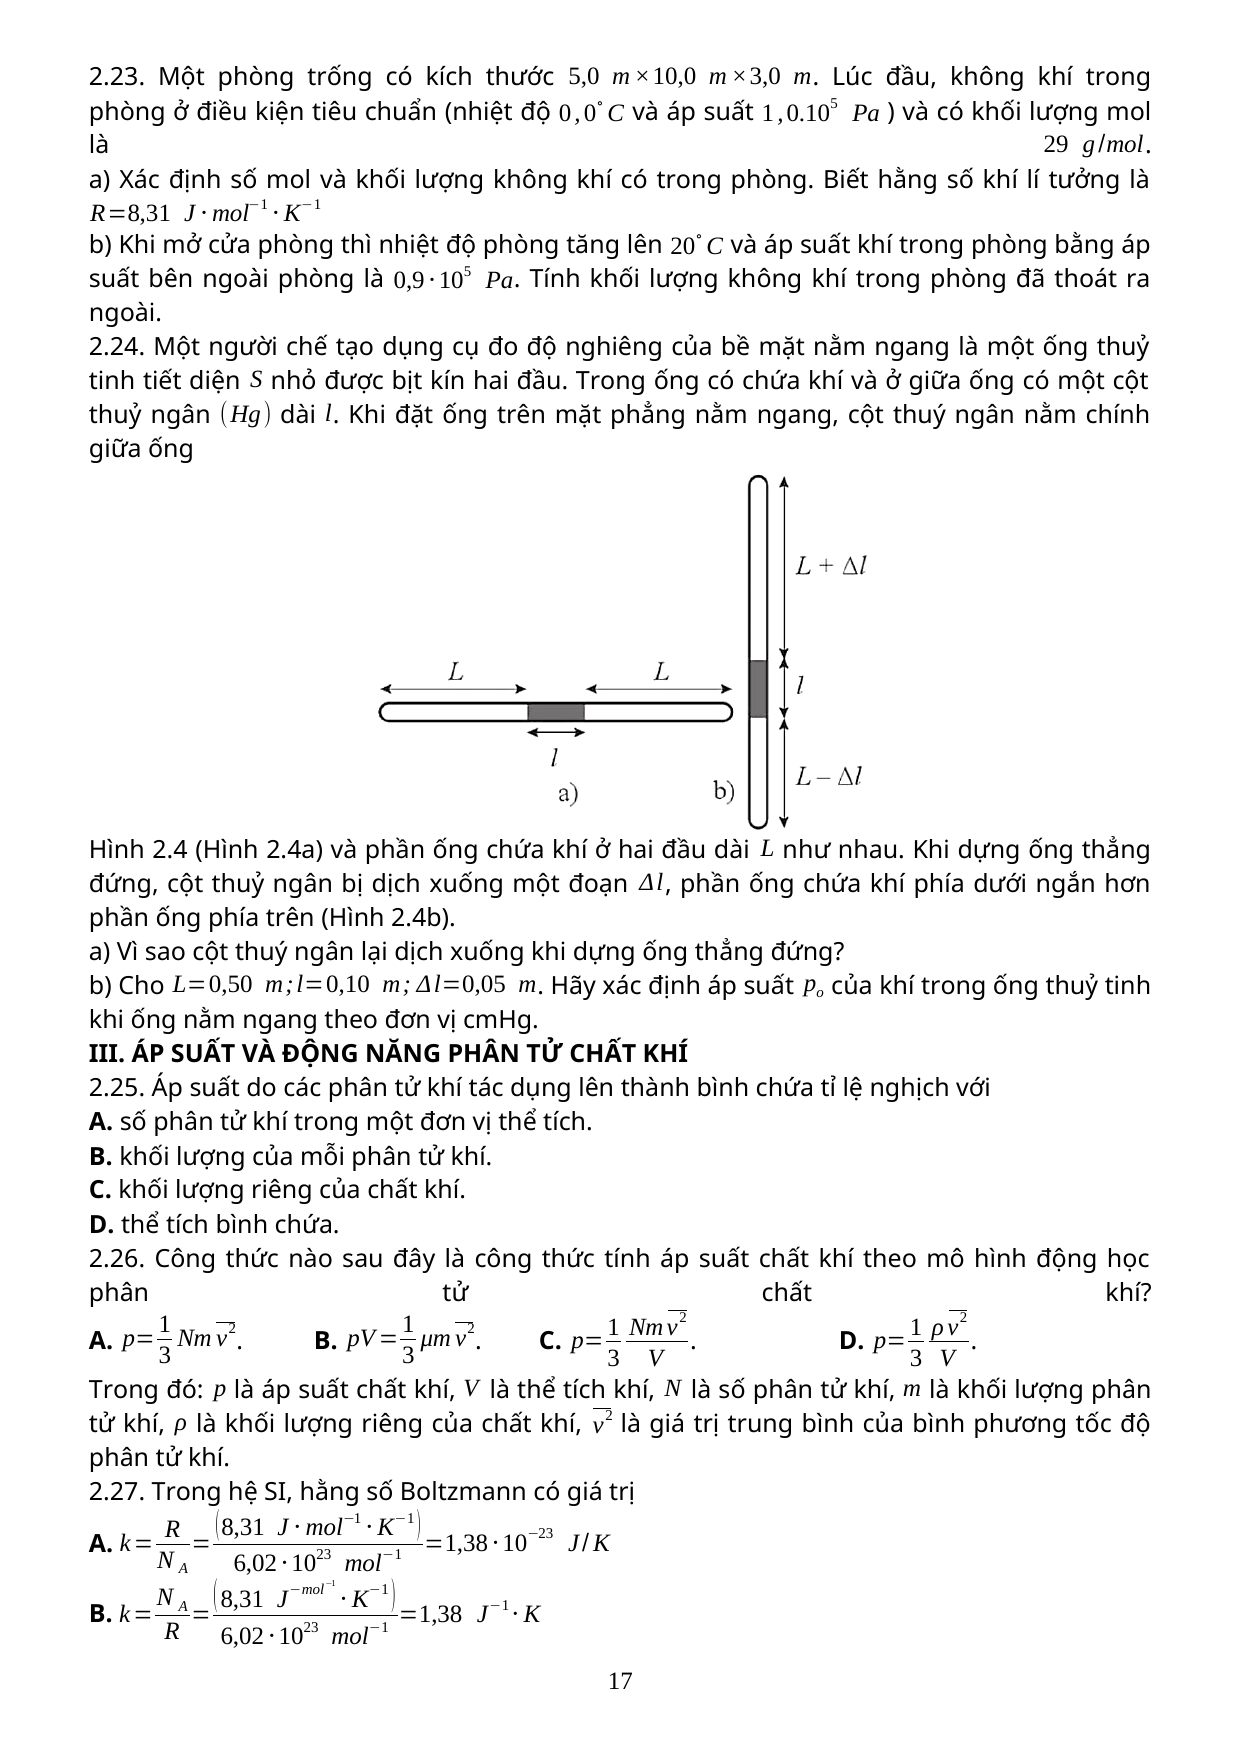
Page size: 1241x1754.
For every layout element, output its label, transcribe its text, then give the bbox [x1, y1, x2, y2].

text A. [89, 1508, 1152, 1577]
text III. ÁP SUẤT VÀ ĐỘNG NĂNG PHÂN TỬ CHẤT KHÍ [89, 1036, 1152, 1070]
text B. khối lượng của mỗi phân tử khí. [89, 1138, 1152, 1172]
text 2.25. Áp suất do các phân tử khí tác dụng lên thành bình chứa tỉ lệ nghịch với [89, 1070, 1152, 1104]
text b) Cho . Hãy xác định áp suất của khí trong ống thuỷ tinh khi ống nằm ngang theo đơn vị cmHg. [89, 968, 1152, 1036]
text A. số phân tử khí trong một đơn vị thể tích. [89, 1104, 1152, 1138]
text a) Vì sao cột thuý ngân lại dịch xuống khi dựng ống thẳng đứng? [89, 934, 1152, 968]
text b) Khi mở cửa phòng thì nhiệt độ phòng tăng lên và áp suất khí trong phòng bằng áp suất bên ngoài phòng là . Tính khối lượng không khí trong phòng đã thoát ra ngoài. [89, 226, 1152, 329]
text Hình 2.4 (Hình 2.4a) và phần ống chứa khí ở hai đầu dài như nhau. Khi dựng ống thẳng đứng, cột thuỷ ngân bị dịch xuống một đoạn , phần ống chứa khí phía dưới ngắn hơn phần ống phía trên (Hình 2.4b). [89, 832, 1152, 934]
text 2.23. Một phòng trống có kích thước . Lúc đầu, không khí trong phòng ở điều kiện tiêu chuẩn (nhiệt độ và áp suất ) và có khối lượng mol là . a) Xác định số mol và khối lượng không khí có trong phòng. Biết hằng số khí lí tưởng là [89, 59, 1152, 226]
text C. khối lượng riêng của chất khí. [89, 1172, 1152, 1206]
text B. [89, 1577, 1152, 1649]
picture [366, 464, 874, 832]
text 2.26. Công thức nào sau đây là công thức tính áp suất chất khí theo mô hình động học phân tử chất khí? A. . B. . C. . D. . [89, 1240, 1152, 1371]
text Trong đó: là áp suất chất khí, là thể tích khí, là số phân tử khí, là khối lượng phân tử khí, là khối lượng riêng của chất khí, là giá trị trung bình của bình phương tốc độ phân tử khí. [89, 1371, 1152, 1474]
text 2.24. Một người chế tạo dụng cụ đo độ nghiêng của bề mặt nằm ngang là một ống thuỷ tinh tiết diện nhỏ được bịt kín hai đầu. Trong ống có chứa khí và ở giữa ống có một cột thuỷ ngân dài . Khi đặt ống trên mặt phẳng nằm ngang, cột thuý ngân nằm chính giữa ống [89, 329, 1152, 465]
text D. thể tích bình chứa. [89, 1206, 1152, 1240]
text 2.27. Trong hệ SI, hằng số Boltzmann có giá trị [89, 1474, 1152, 1508]
